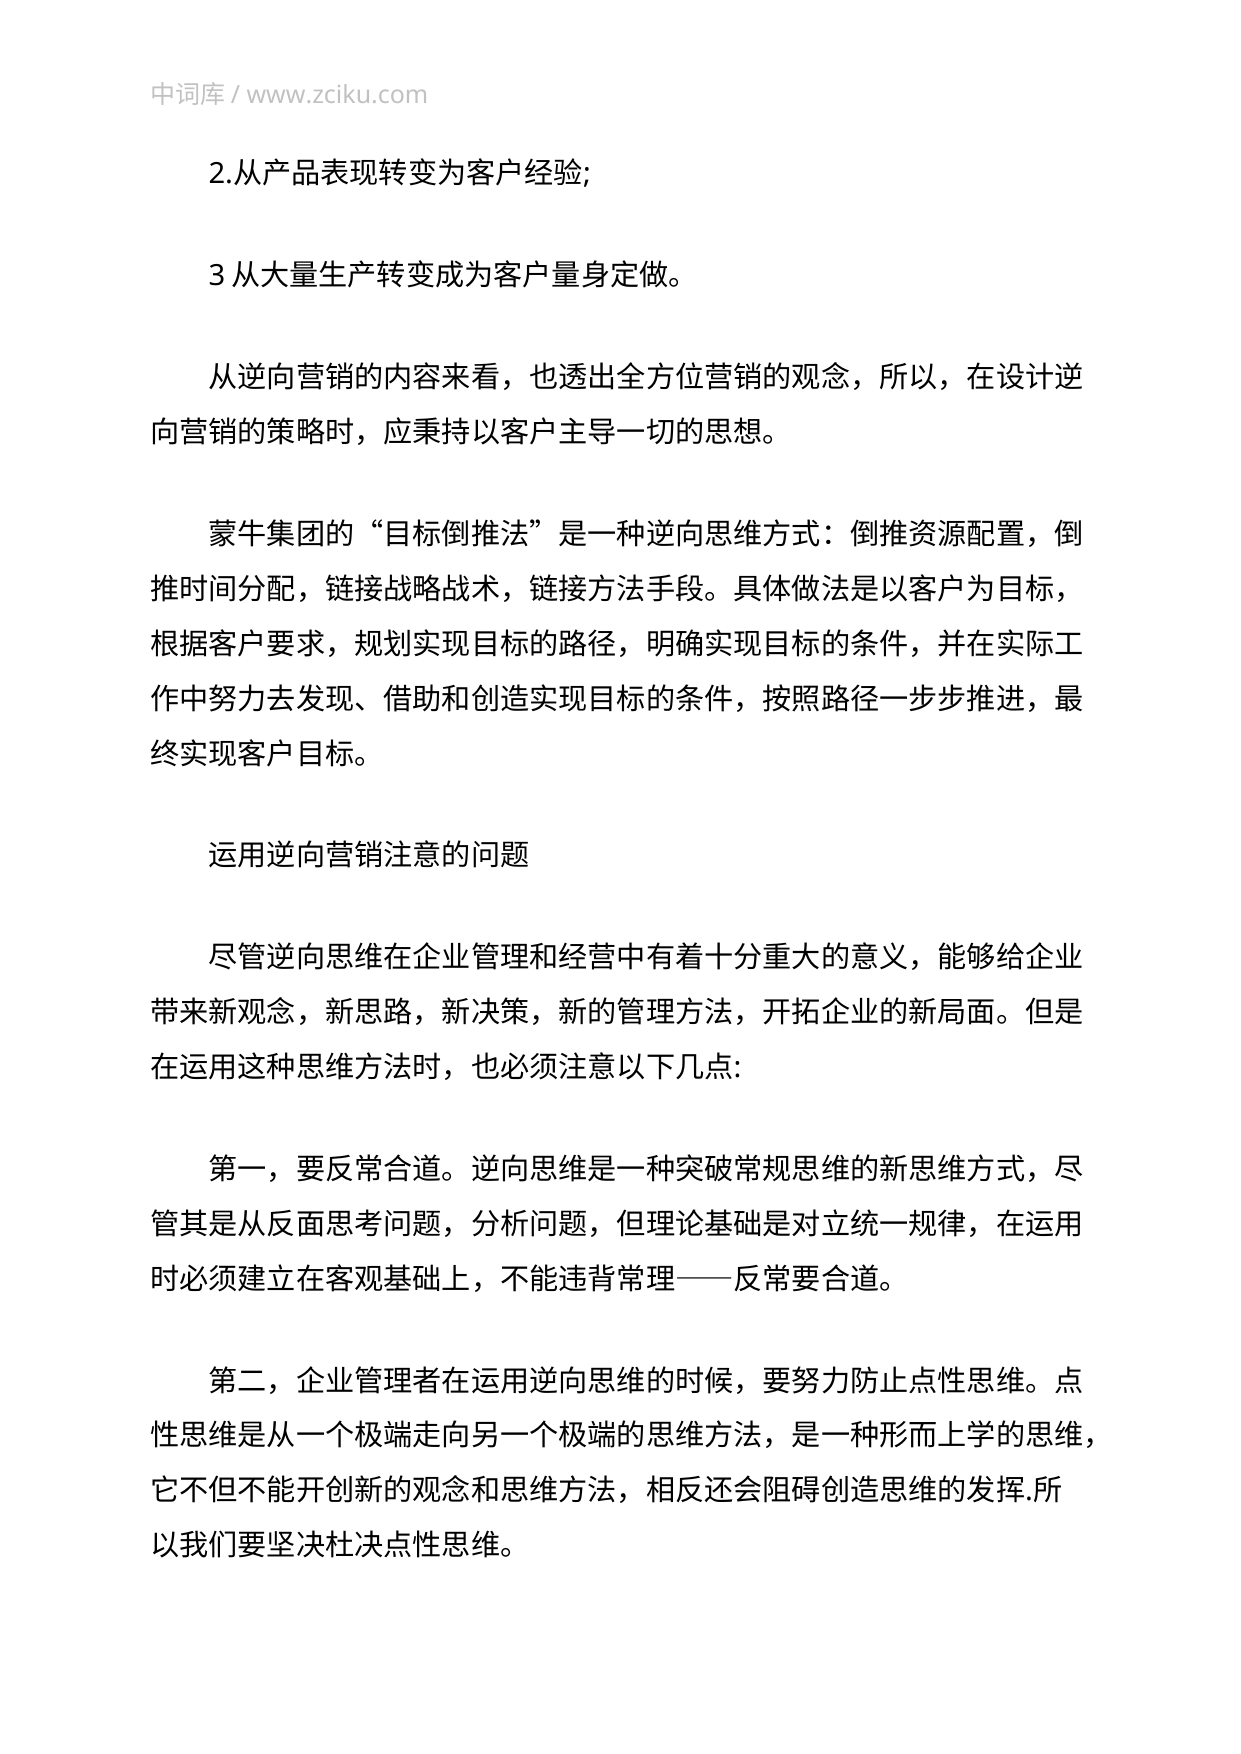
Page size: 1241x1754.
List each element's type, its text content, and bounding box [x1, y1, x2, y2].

text 运用逆向营销注意的问题 [150, 832, 1090, 874]
text 蒙牛集团的“目标倒推法”是一种逆向思维方式：倒推资源配置，倒推时间分配，链接战略战术，链接方法手段。具体做法是以客户为目标，根据客户要求，规划实现目标的路径，明确实现目标的条件，并在实际工作中努力去发现、借助和创造实现目标的条件，按照路径一步步推进，最终实现客户目标。 [150, 511, 1090, 772]
text 2.从产品表现转变为客户经验; [150, 150, 1090, 192]
text 第一，要反常合道。逆向思维是一种突破常规思维的新思维方式，尽管其是从反面思考问题，分析问题，但理论基础是对立统一规律，在运用时必须建立在客观基础上，不能违背常理——反常要合道。 [150, 1146, 1090, 1298]
text 尽管逆向思维在企业管理和经营中有着十分重大的意义，能够给企业带来新观念，新思路，新决策，新的管理方法，开拓企业的新局面。但是在运用这种思维方法时，也必须注意以下几点: [150, 934, 1090, 1086]
text 第二，企业管理者在运用逆向思维的时候，要努力防止点性思维。点性思维是从一个极端走向另一个极端的思维方法，是一种形而上学的思维，它不但不能开创新的观念和思维方法，相反还会阻碍创造思维的发挥.所以我们要坚决杜决点性思维。 [150, 1357, 1090, 1564]
text 从逆向营销的内容来看，也透出全方位营销的观念，所以，在设计逆向营销的策略时，应秉持以客户主导一切的思想。 [150, 354, 1090, 451]
text 3从大量生产转变成为客户量身定做。 [150, 252, 1090, 294]
